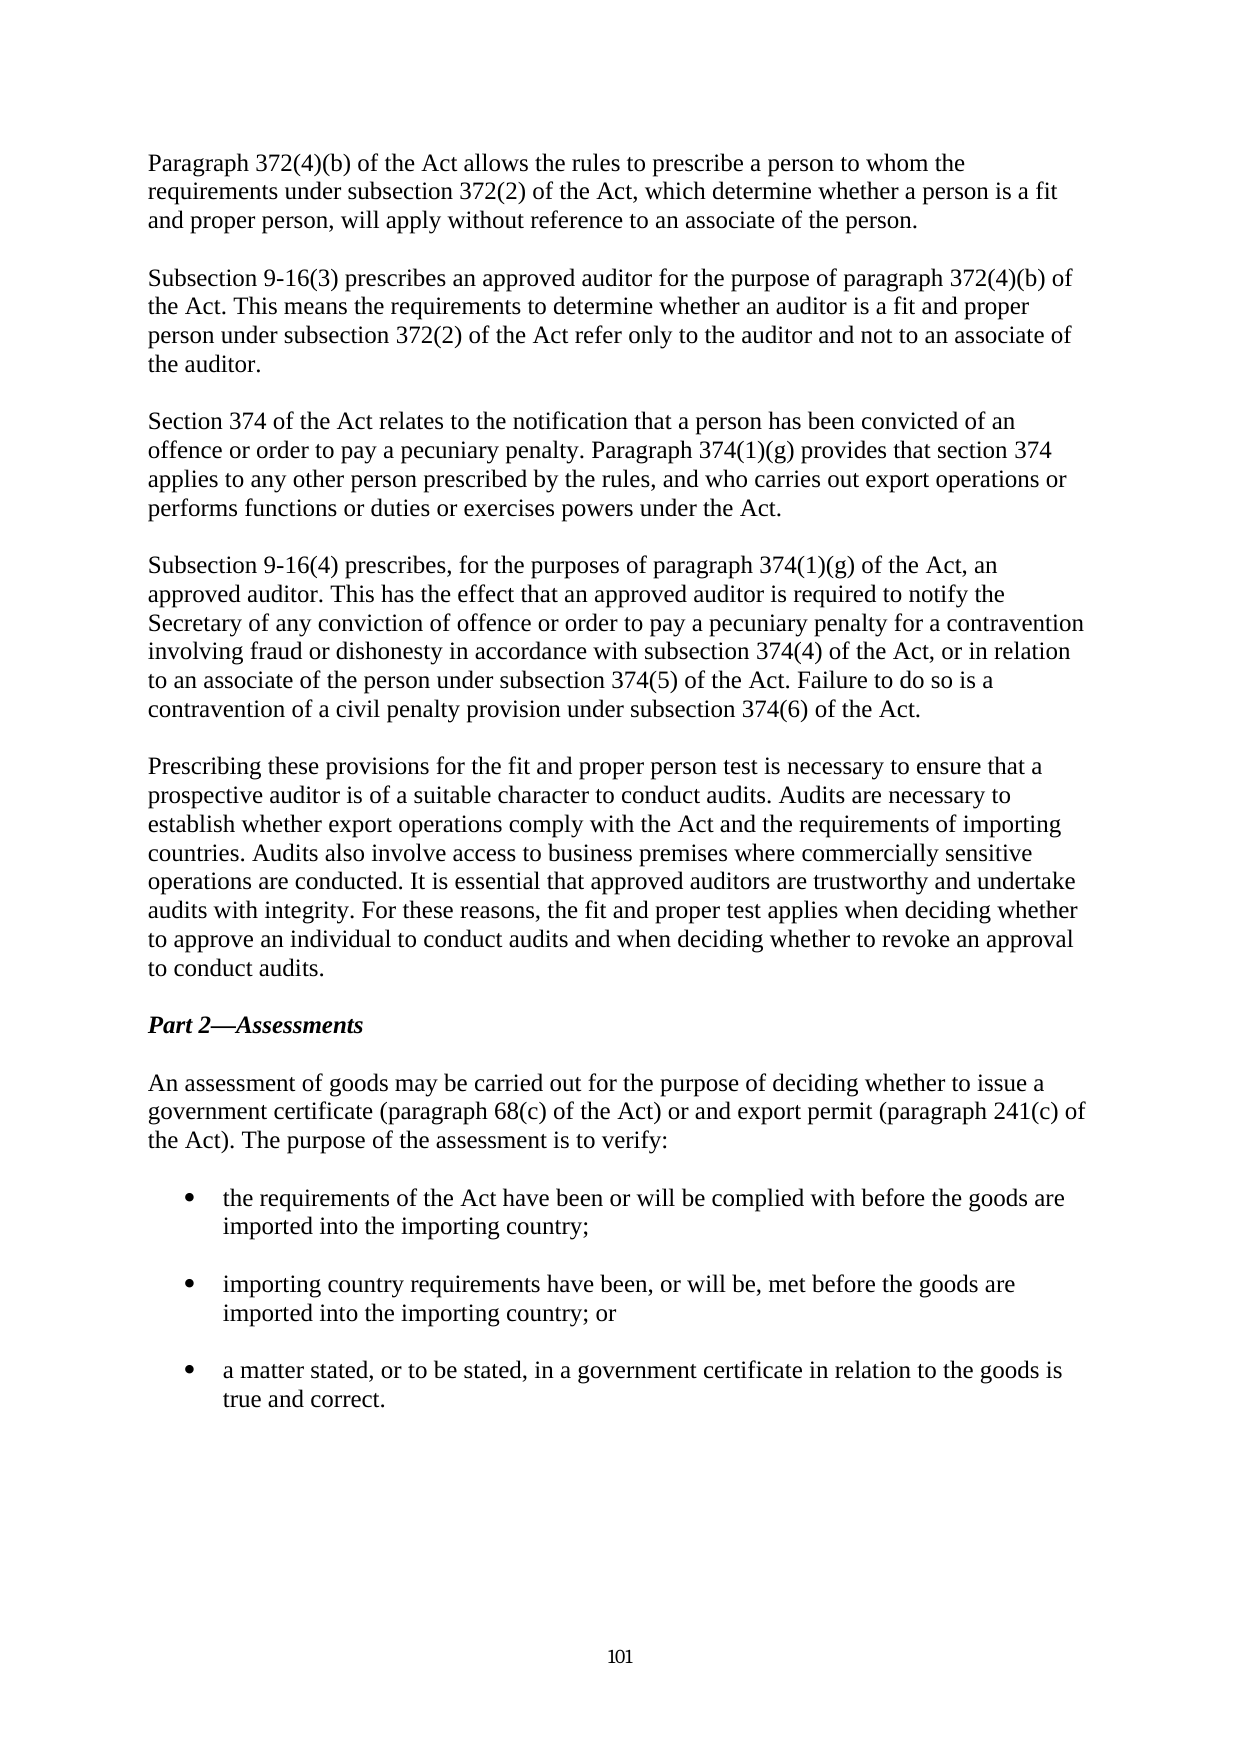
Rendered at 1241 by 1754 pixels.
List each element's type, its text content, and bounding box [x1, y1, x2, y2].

text Prescribing these provisions for the fit and proper person test is necessary to ensure that a prospective auditor is of a suitable character to conduct audits. Audits are necessary to establish whether export operations comply with the Act and the requirements of importing countries. Audits also involve access to business premises where commercially sensitive operations are conducted. It is essential that approved auditors are trustworthy and undertake audits with integrity. For these reasons, the fit and proper test applies when deciding whether to approve an individual to conduct audits and when deciding whether to revoke an approval to conduct audits. [148, 751, 1092, 981]
text Part 2—Assessments [148, 1010, 1092, 1039]
text Section 374 of the Act relates to the notification that a person has been convicted of an offence or order to pay a pecuniary penalty. Paragraph 374(1)(g) provides that section 374 applies to any other person prescribed by the rules, and who carries out export operations or performs functions or duties or exercises powers under the Act. [148, 406, 1092, 521]
text Subsection 9-16(3) prescribes an approved auditor for the purpose of paragraph 372(4)(b) of the Act. This means the requirements to determine whether an auditor is a fit and proper person under subsection 372(2) of the Act refer only to the auditor and not to an associate of the auditor. [148, 263, 1092, 378]
list importing country requirements have been, or will be, met before the goods are imported into the importing country; or [185, 1269, 1092, 1326]
text Subsection 9-16(4) prescribes, for the purposes of paragraph 374(1)(g) of the Act, an approved auditor. This has the effect that an approved auditor is required to notify the Secretary of any conviction of offence or order to pay a pecuniary penalty for a contravention involving fraud or dishonesty in accordance with subsection 374(4) of the Act, or in relation to an associate of the person under subsection 374(5) of the Act. Failure to do so is a contravention of a civil penalty provision under subsection 374(6) of the Act. [148, 550, 1092, 723]
text An assessment of goods may be carried out for the purpose of deciding whether to issue a government certificate (paragraph 68(c) of the Act) or and export permit (paragraph 241(c) of the Act). The purpose of the assessment is to verify: [148, 1068, 1092, 1154]
list the requirements of the Act have been or will be complied with before the goods are imported into the importing country; [185, 1183, 1092, 1240]
list a matter stated, or to be stated, in a government certificate in relation to the goods is true and correct. [185, 1355, 1092, 1413]
text Paragraph 372(4)(b) of the Act allows the rules to prescribe a person to whom the requirements under subsection 372(2) of the Act, which determine whether a person is a fit and proper person, will apply without reference to an associate of the person. [148, 148, 1092, 234]
